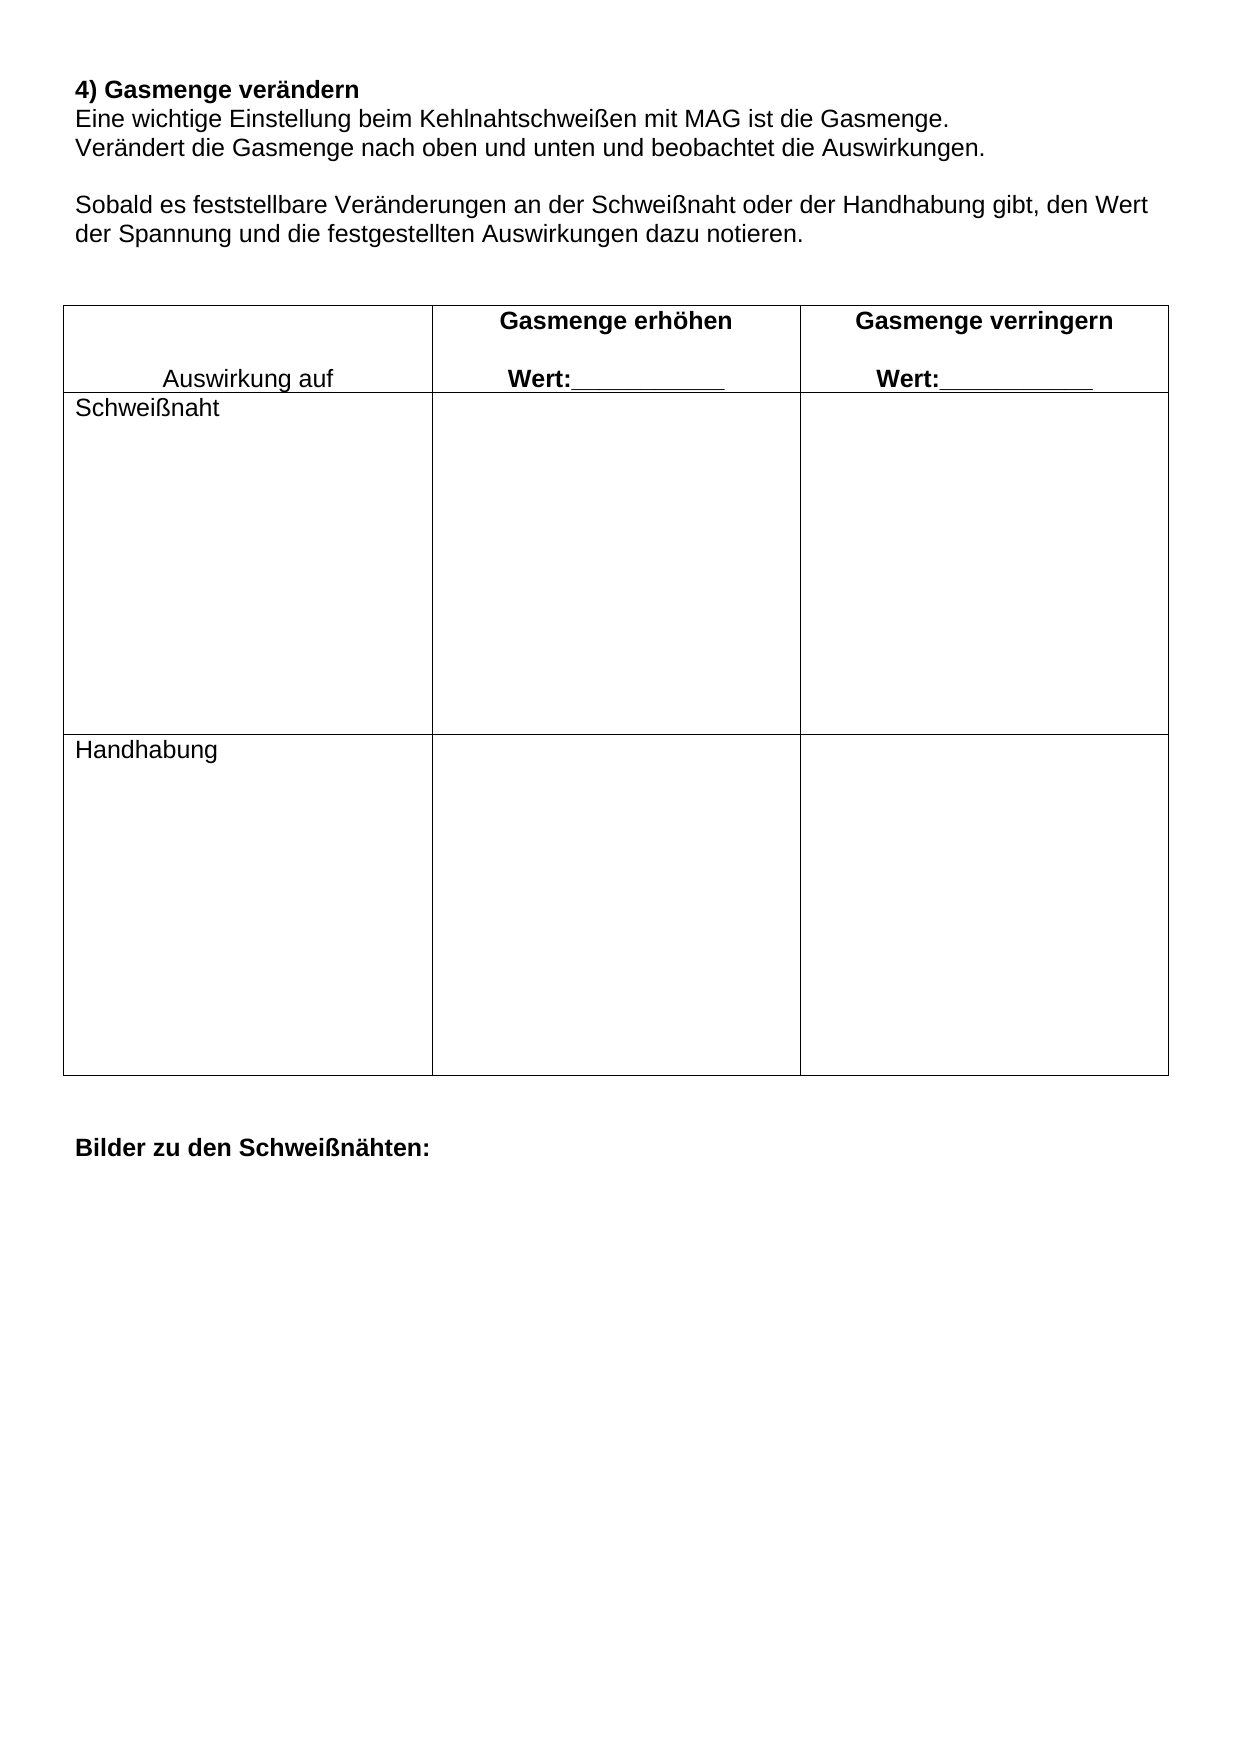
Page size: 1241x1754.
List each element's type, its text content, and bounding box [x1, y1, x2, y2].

table_header Gasmenge erhöhen Wert:___________ [433, 306, 800, 392]
text Eine wichtige Einstellung beim Kehlnahtschweißen mit MAG ist die Gasmenge. [75, 104, 1165, 132]
table_cell [433, 393, 800, 733]
table_cell [433, 735, 800, 1075]
text 4) Gasmenge verändern [75, 75, 1165, 104]
table_cell [801, 393, 1168, 733]
table_cell [801, 735, 1168, 1075]
table_header Gasmenge verringern Wert:___________ [801, 306, 1168, 392]
text Bilder zu den Schweißnähten: [75, 1133, 1165, 1162]
table_header Auswirkung auf [64, 306, 432, 392]
text Verändert die Gasmenge nach oben und unten und beobachtet die Auswirkungen. [75, 132, 1165, 161]
table_cell Schweißnaht [64, 393, 432, 733]
text Sobald es feststellbare Veränderungen an der Schweißnaht oder der Handhabung gibt, den Wert der Spannung und die festgestellten Auswirkungen dazu notieren. [75, 190, 1165, 247]
table_cell Handhabung [64, 735, 432, 1075]
